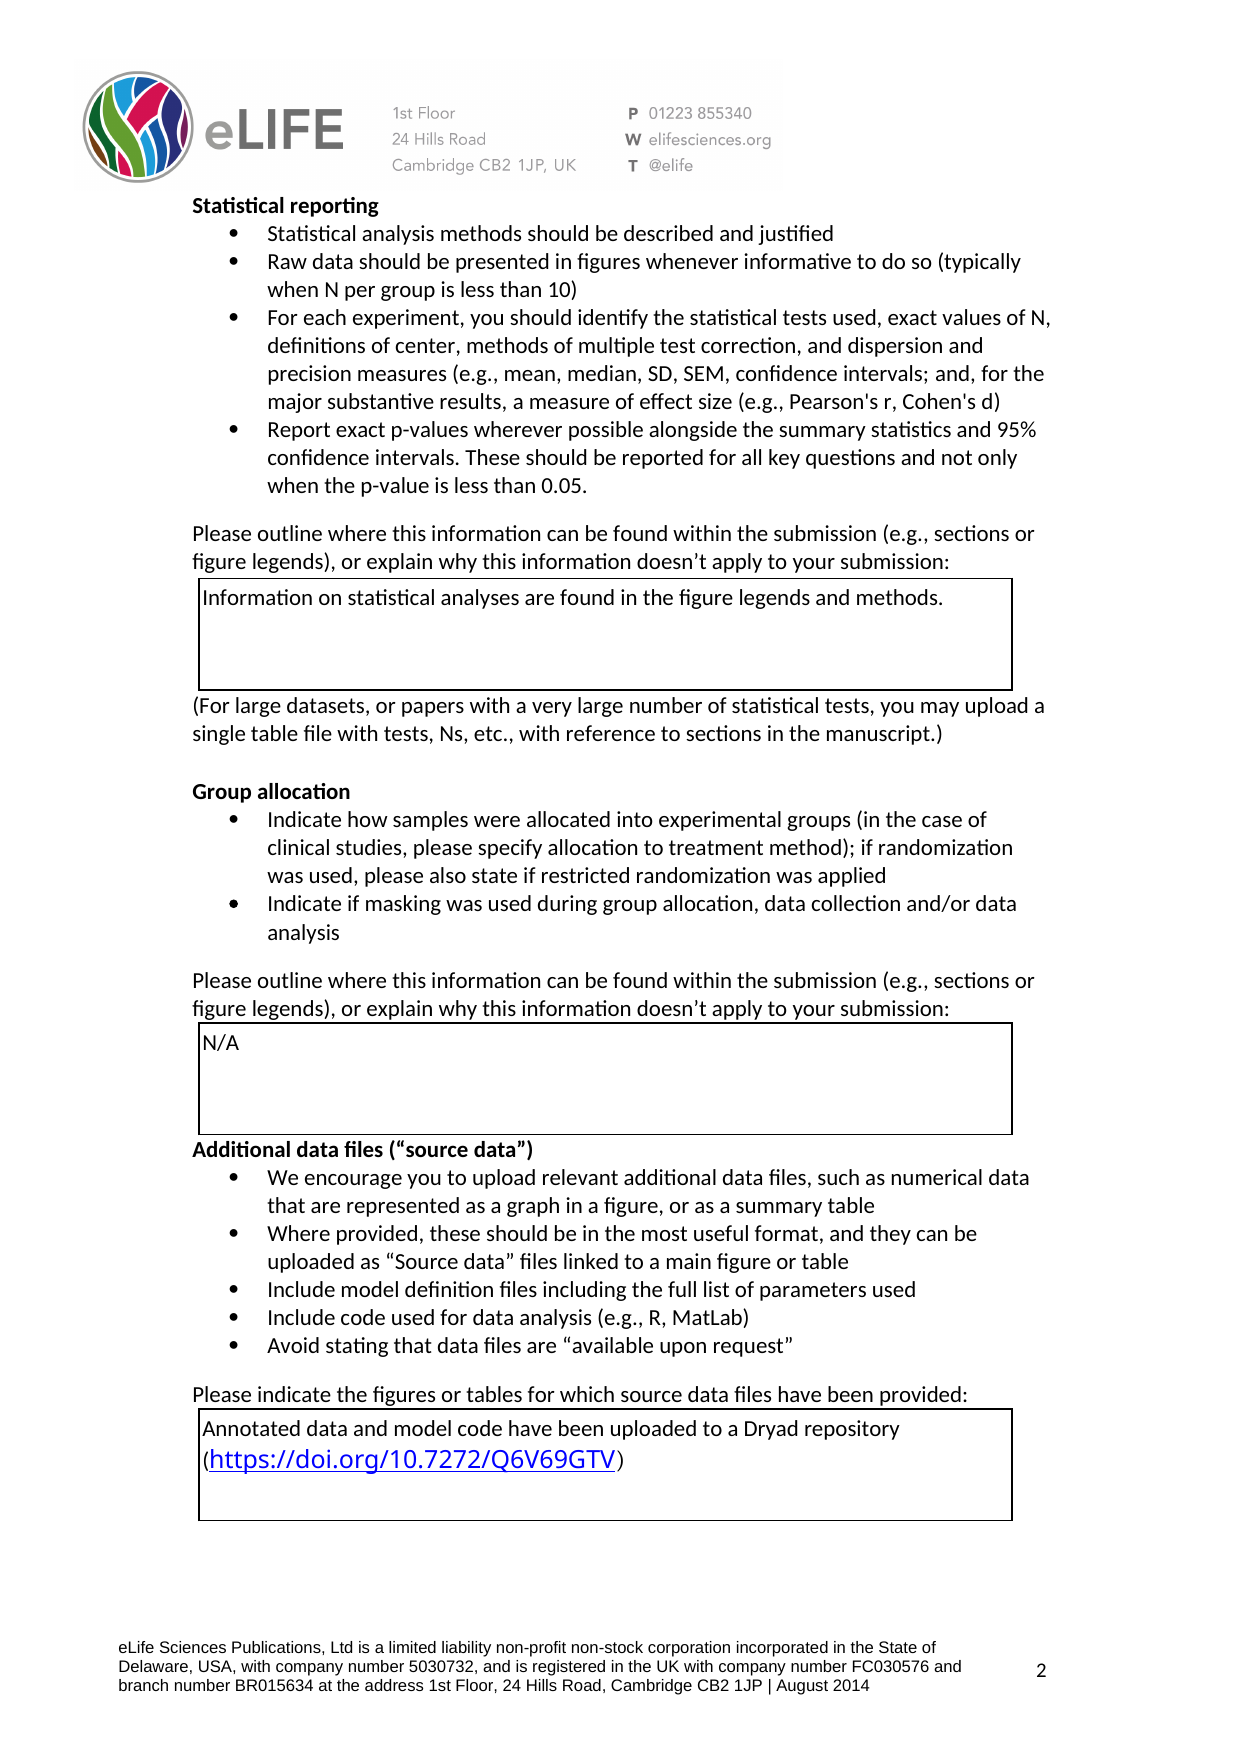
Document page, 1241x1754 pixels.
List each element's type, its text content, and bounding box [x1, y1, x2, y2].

text Annotated data and model code have been uploaded to a Dryad repository (https://doi.org/10.7272/Q6V69GTV) [200, 1412, 1011, 1476]
text Information on statistical analyses are found in the figure legends and methods. [200, 581, 1011, 613]
text N/A [200, 1026, 1011, 1058]
list Report exact p-values wherever possible alongside the summary statistics and 95% confidence intervals. These should be reported for all key questions and not only when the p-value is less than 0.05. [229, 415, 1053, 499]
list Avoid stating that data files are “available upon request” [229, 1332, 1053, 1359]
text Group allocation [192, 777, 1053, 806]
list For each experiment, you should identify the statistical tests used, exact values of N, definitions of center, methods of multiple test correction, and dispersion and precision measures (e.g., mean, median, SD, SEM, confidence intervals; and, for the major substantive results, a measure of effect size (e.g., Pearson's r, Cohen's d) [229, 303, 1053, 415]
list Raw data should be presented in figures whenever informative to do so (typically when N per group is less than 10) [229, 247, 1053, 303]
text Additional data files (“source data”) [192, 1052, 1053, 1163]
list Include code used for data analysis (e.g., R, MatLab) [229, 1303, 1053, 1332]
list Statistical analysis methods should be described and justified [229, 219, 1053, 247]
text (For large datasets, or papers with a very large number of statistical tests, you may upload a single table file with tests, Ns, etc., with reference to sections in the manuscript.) [192, 603, 1053, 747]
text Statistical reporting [192, 191, 1053, 219]
list Indicate if masking was used during group allocation, data collection and/or data analysis [229, 889, 1053, 946]
list Indicate how samples were allocated into experimental groups (in the case of clinical studies, please specify allocation to treatment method); if randomization was used, please also state if restricted randomization was applied [229, 806, 1053, 889]
list Include model definition files including the full list of parameters used [229, 1276, 1053, 1303]
picture [73, 59, 784, 191]
list Where provided, these should be in the most useful format, and they can be uploaded as “Source data” files linked to a main figure or table [229, 1219, 1053, 1276]
text Please indicate the figures or tables for which source data files have been provided: [192, 1380, 1053, 1408]
list We encourage you to upload relevant additional data files, such as numerical data that are represented as a graph in a figure, or as a summary table [229, 1163, 1053, 1219]
